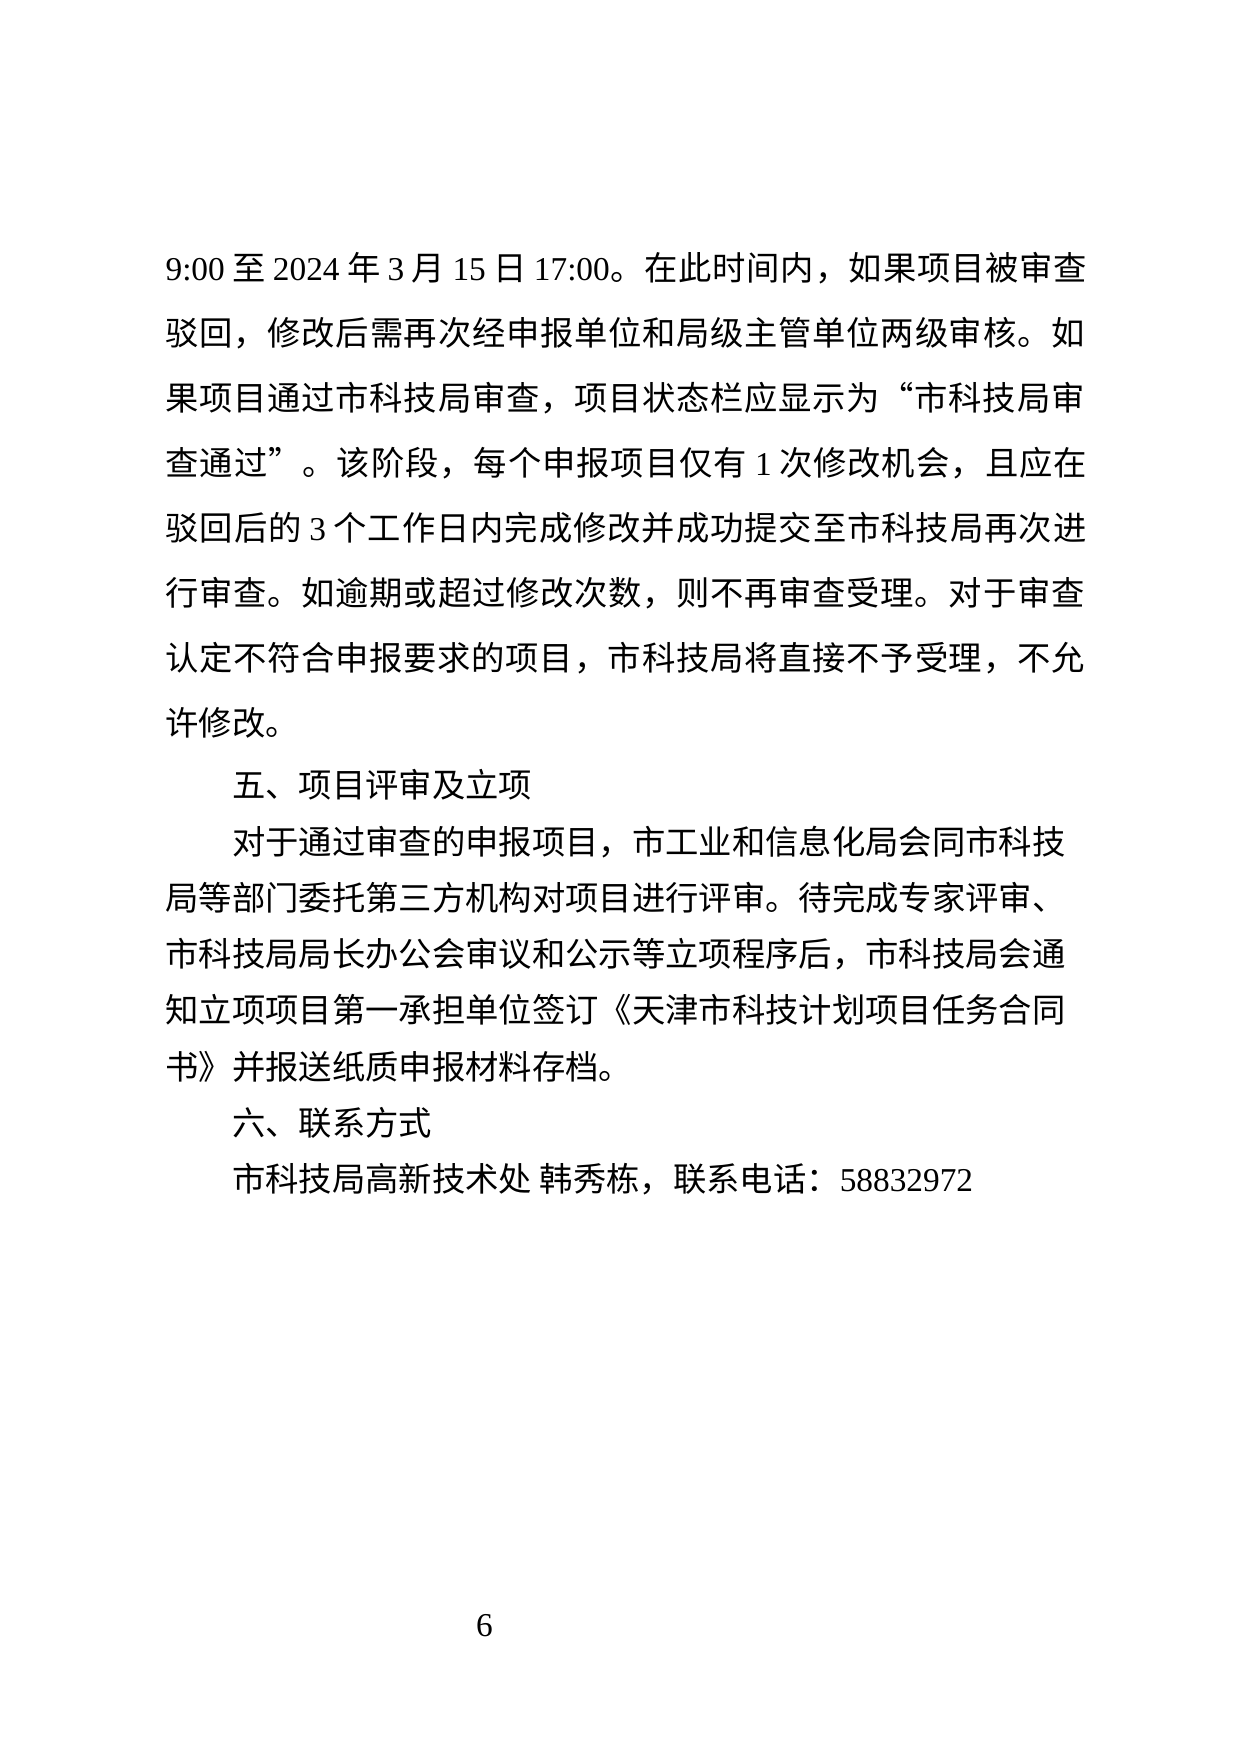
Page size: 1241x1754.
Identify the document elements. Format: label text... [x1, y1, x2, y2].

text 五、项目评审及立项 [165, 753, 1087, 809]
text 六、联系方式 [165, 1090, 1087, 1147]
text 市科技局高新技术处 韩秀栋，联系电话：58832972 [165, 1147, 1087, 1203]
text 对于通过审查的申报项目，市工业和信息化局会同市科技局等部门委托第三方机构对项目进行评审。待完成专家评审、市科技局局长办公会审议和公示等立项程序后，市科技局会通知立项项目第一承担单位签订《天津市科技计划项目任务合同书》并报送纸质申报材料存档。 [165, 809, 1087, 1090]
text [165, 233, 1087, 753]
